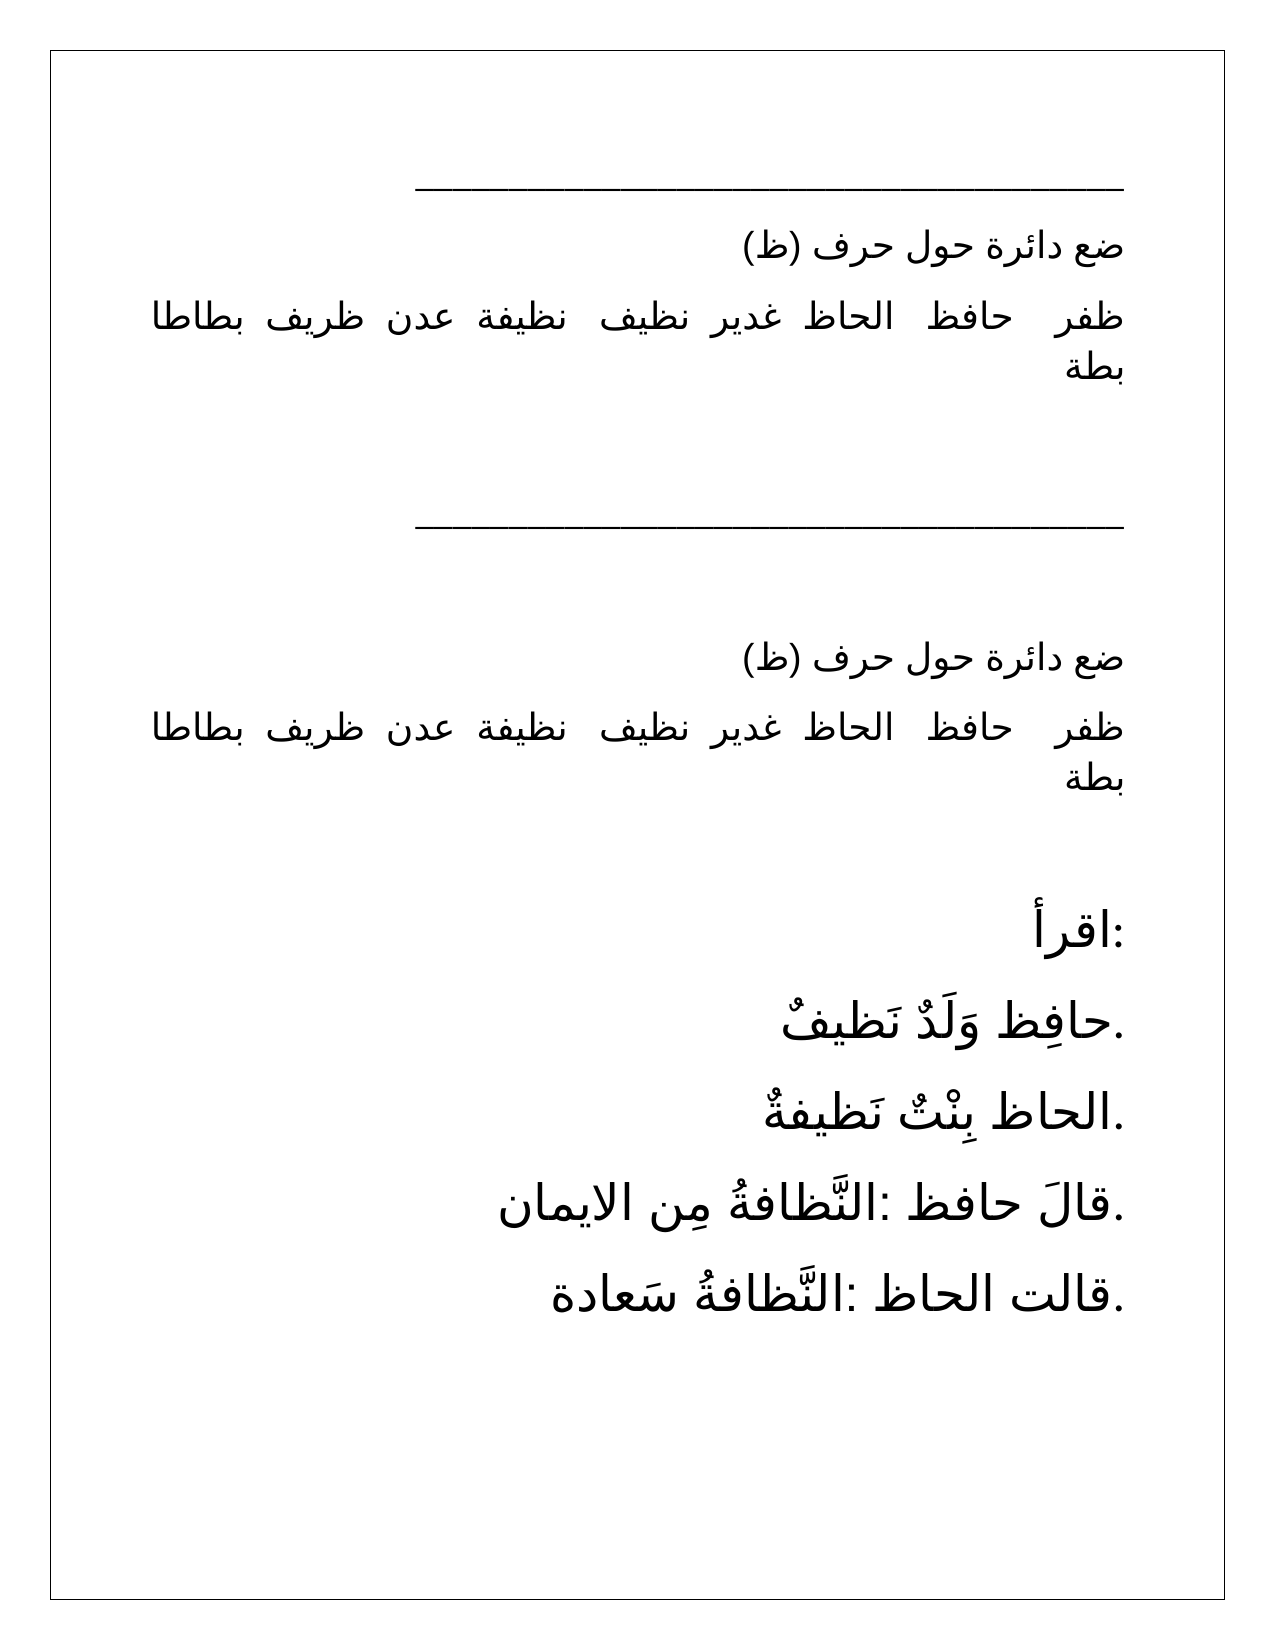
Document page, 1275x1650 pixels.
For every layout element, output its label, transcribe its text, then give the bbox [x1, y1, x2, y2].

text ضع دائرة حول حرف (ظ) [150, 635, 1125, 678]
text ______________________________________ [150, 150, 1125, 196]
text ضع دائرة حول حرف (ظ) [150, 223, 1125, 267]
text ظفر حافظ الحاظ غدير نظيف نظيفة عدن ظريف بطاطا بطة [150, 705, 1125, 798]
text الحاظ بِنْتٌ نَظيفةٌ. [150, 1081, 1125, 1142]
text قالَ حافظ :النَّظافةُ مِن الايمان. [150, 1172, 1125, 1233]
text اقرأ: [150, 899, 1125, 960]
text حافِظ وَلَدٌ نَظيفٌ. [150, 990, 1125, 1051]
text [150, 294, 1125, 387]
text ______________________________________ [150, 488, 1125, 534]
text قالت الحاظ :النَّظافةُ سَعادة. [150, 1263, 1125, 1324]
